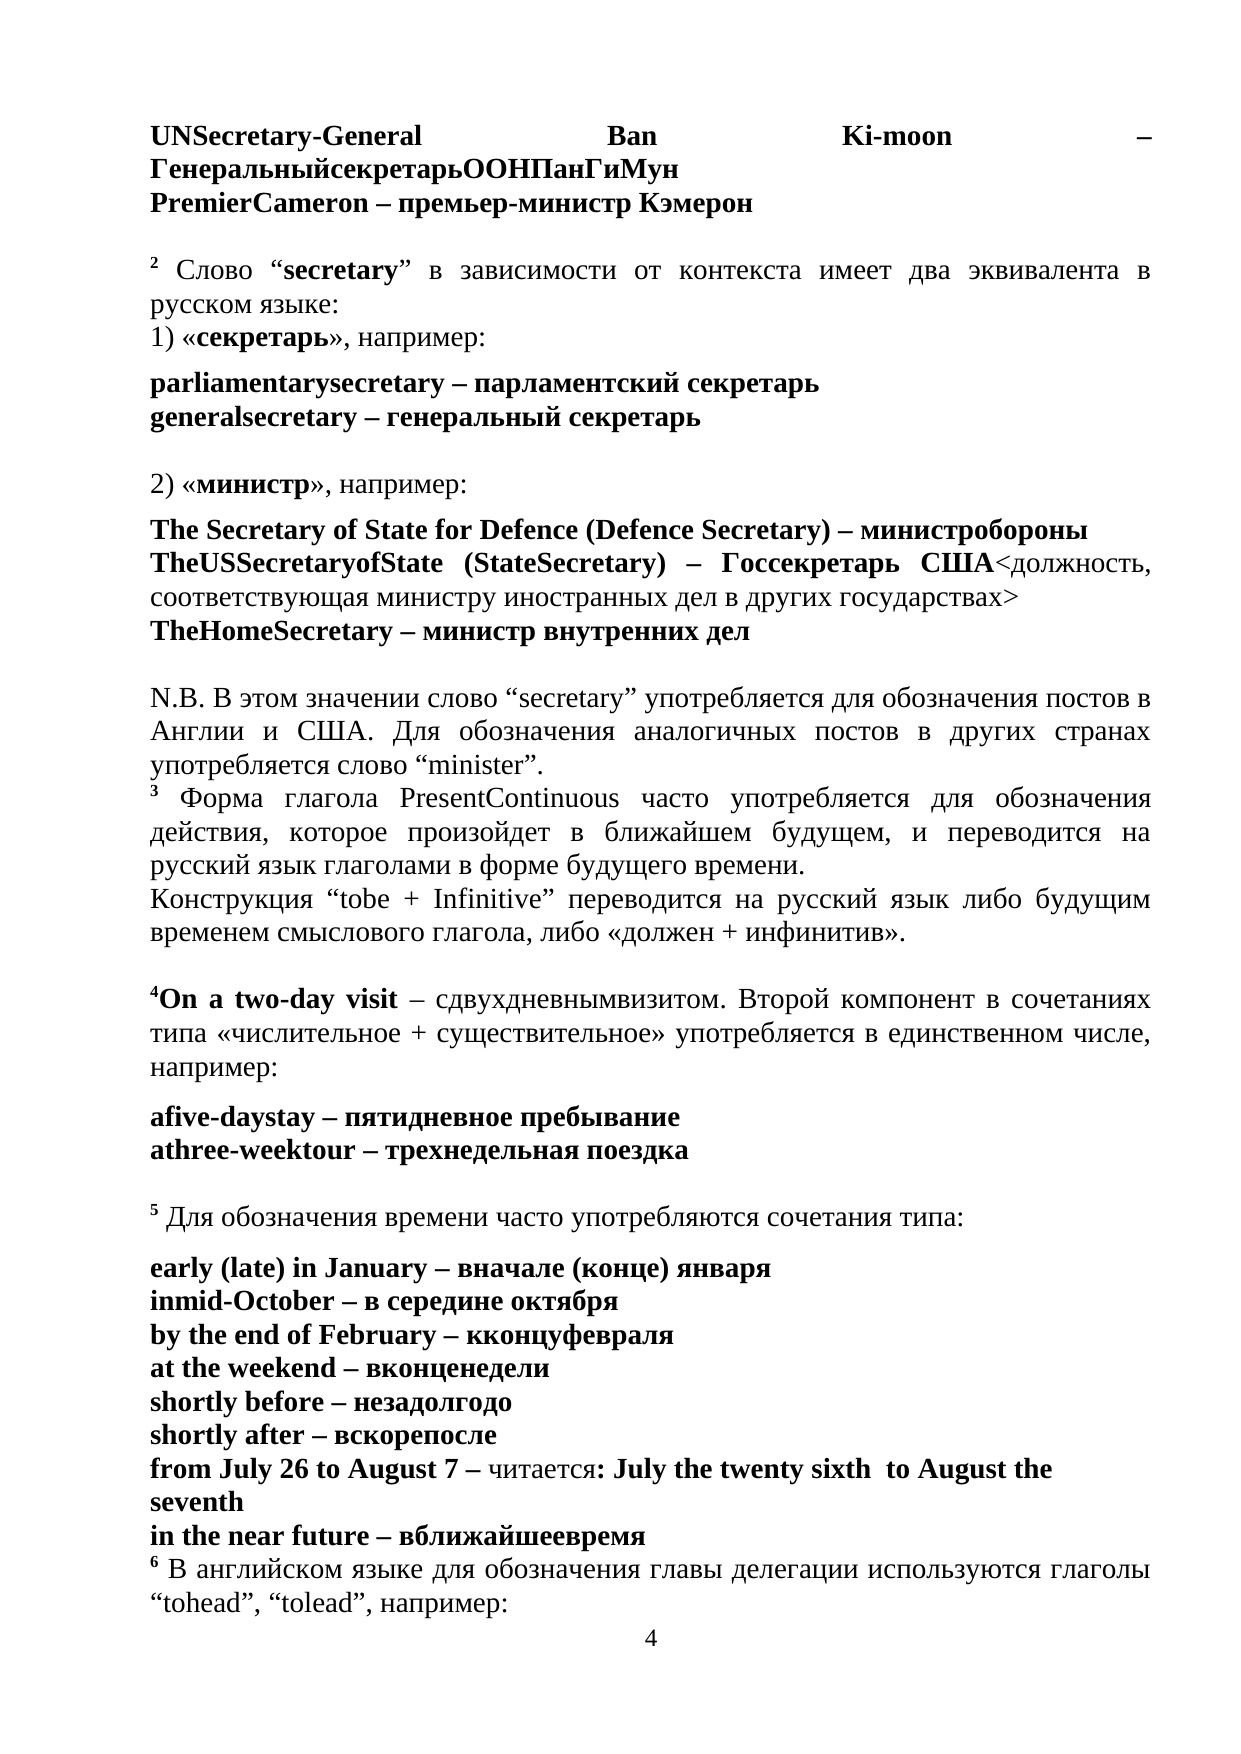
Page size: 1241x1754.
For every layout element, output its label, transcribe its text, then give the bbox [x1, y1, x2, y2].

text Конструкция “tobe + Infinitive” переводится на русский язык либо будущим временем смыслового глагола, либо «должен + инфинитив». [150, 881, 1152, 948]
text 5 Для обозначения времени часто употребляются сочетания типа: [150, 1199, 1152, 1233]
text by the end of February – кконцуфевраля [150, 1317, 1152, 1350]
text shortly after – вскорепосле [150, 1417, 1152, 1451]
text inmid-October – в середине октября [150, 1283, 1152, 1317]
text TheHomeSecretary – министр внутренних дел [150, 613, 1152, 646]
text 2) «министр», например: [150, 466, 1152, 499]
text UNSecretary-General Ban Ki-moon – ГенеральныйсекретарьООНПанГиМун [150, 118, 1152, 185]
text 4On a two-day visit – сдвухдневнымвизитом. Второй компонент в сочетаниях типа «числительное + существительное» употребляется в единственном числе, например: [150, 982, 1152, 1082]
text 6 В английском языке для обозначения главы делегации используются глаголы “tohead”, “tolead”, например: [150, 1552, 1152, 1619]
text 1) «секретарь», например: [150, 319, 1152, 353]
text early (late) in January – вначале (конце) января [150, 1250, 1152, 1283]
text athree-weektour – трехнедельная поездка [150, 1132, 1152, 1166]
text N.B. В этом значении слово “secretary” употребляется для обозначения постов в Англии и США. Для обозначения аналогичных постов в других странах употребляется слово “minister”. [150, 680, 1152, 780]
text 3 Форма глагола PresentContinuous часто употребляется для обозначения действия, которое произойдет в ближайшем будущем, и переводится на русский язык глаголами в форме будущего времени. [150, 780, 1152, 881]
text The Secretary of State for Defence (Defence Secretary) – министробороны [150, 512, 1152, 546]
text shortly before – незадолгодо [150, 1384, 1152, 1417]
text PremierCameron – премьер-министр Кэмерон [150, 185, 1152, 219]
text in the near future – вближайшеевремя [150, 1518, 1152, 1552]
text generalsecretary – генеральный секретарь [150, 399, 1152, 432]
text TheUSSecretaryofState (StateSecretary) – Госсекретарь США<должность, соответствующая министру иностранных дел в других государствах> [150, 546, 1152, 613]
text from July 26 to August 7 – читается: July the twenty sixth to August the seventh [150, 1451, 1152, 1518]
text 2 Слово “secretary” в зависимости от контекста имеет два эквивалента в русском языке: [150, 252, 1152, 319]
text afive-daystay – пятидневное пребывание [150, 1099, 1152, 1132]
text at the weekend – вконценедели [150, 1350, 1152, 1384]
text parliamentarysecretary – парламентский секретарь [150, 365, 1152, 399]
